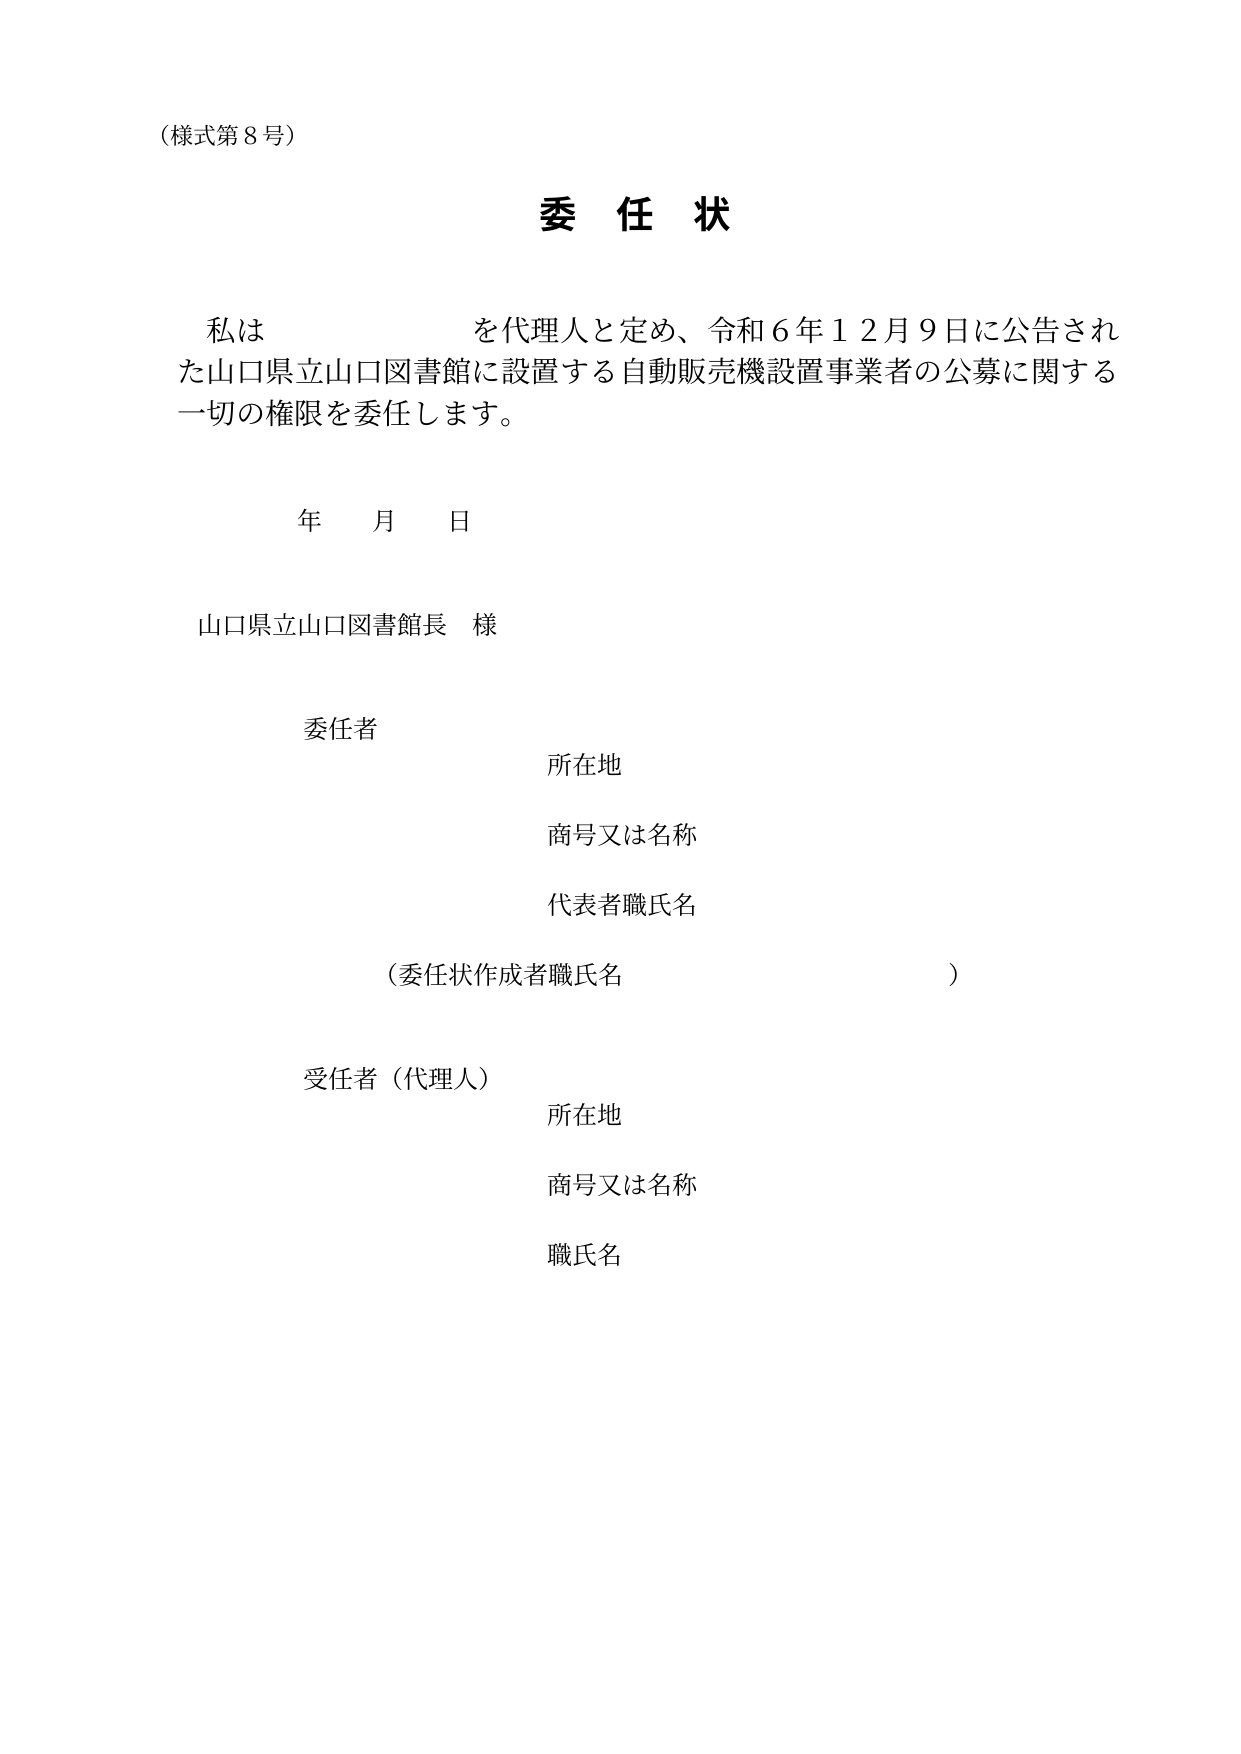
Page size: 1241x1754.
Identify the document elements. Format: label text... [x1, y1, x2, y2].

text 年 月 日 [148, 501, 1122, 537]
text 代表者職氏名 [148, 885, 1122, 921]
text 職氏名 [148, 1235, 1122, 1271]
text 委任者 [148, 709, 1122, 745]
text 所在地 [148, 745, 1122, 781]
text 委 任 状 [148, 185, 1122, 239]
text （様式第８号） [148, 118, 1122, 151]
text 受任者（代理人） [148, 1059, 1122, 1095]
text 山口県立山口図書館長 様 [148, 605, 1122, 641]
text 所在地 [148, 1095, 1122, 1131]
text （委任状作成者職氏名 ） [148, 955, 1122, 991]
text 商号又は名称 [148, 1165, 1122, 1201]
text 商号又は名称 [148, 815, 1122, 851]
text 私は を代理人と定め、令和６年１２月９日に公告された山口県立山口図書館に設置する自動販売機設置事業者の公募に関する一切の権限を委任します。 [148, 307, 1122, 433]
